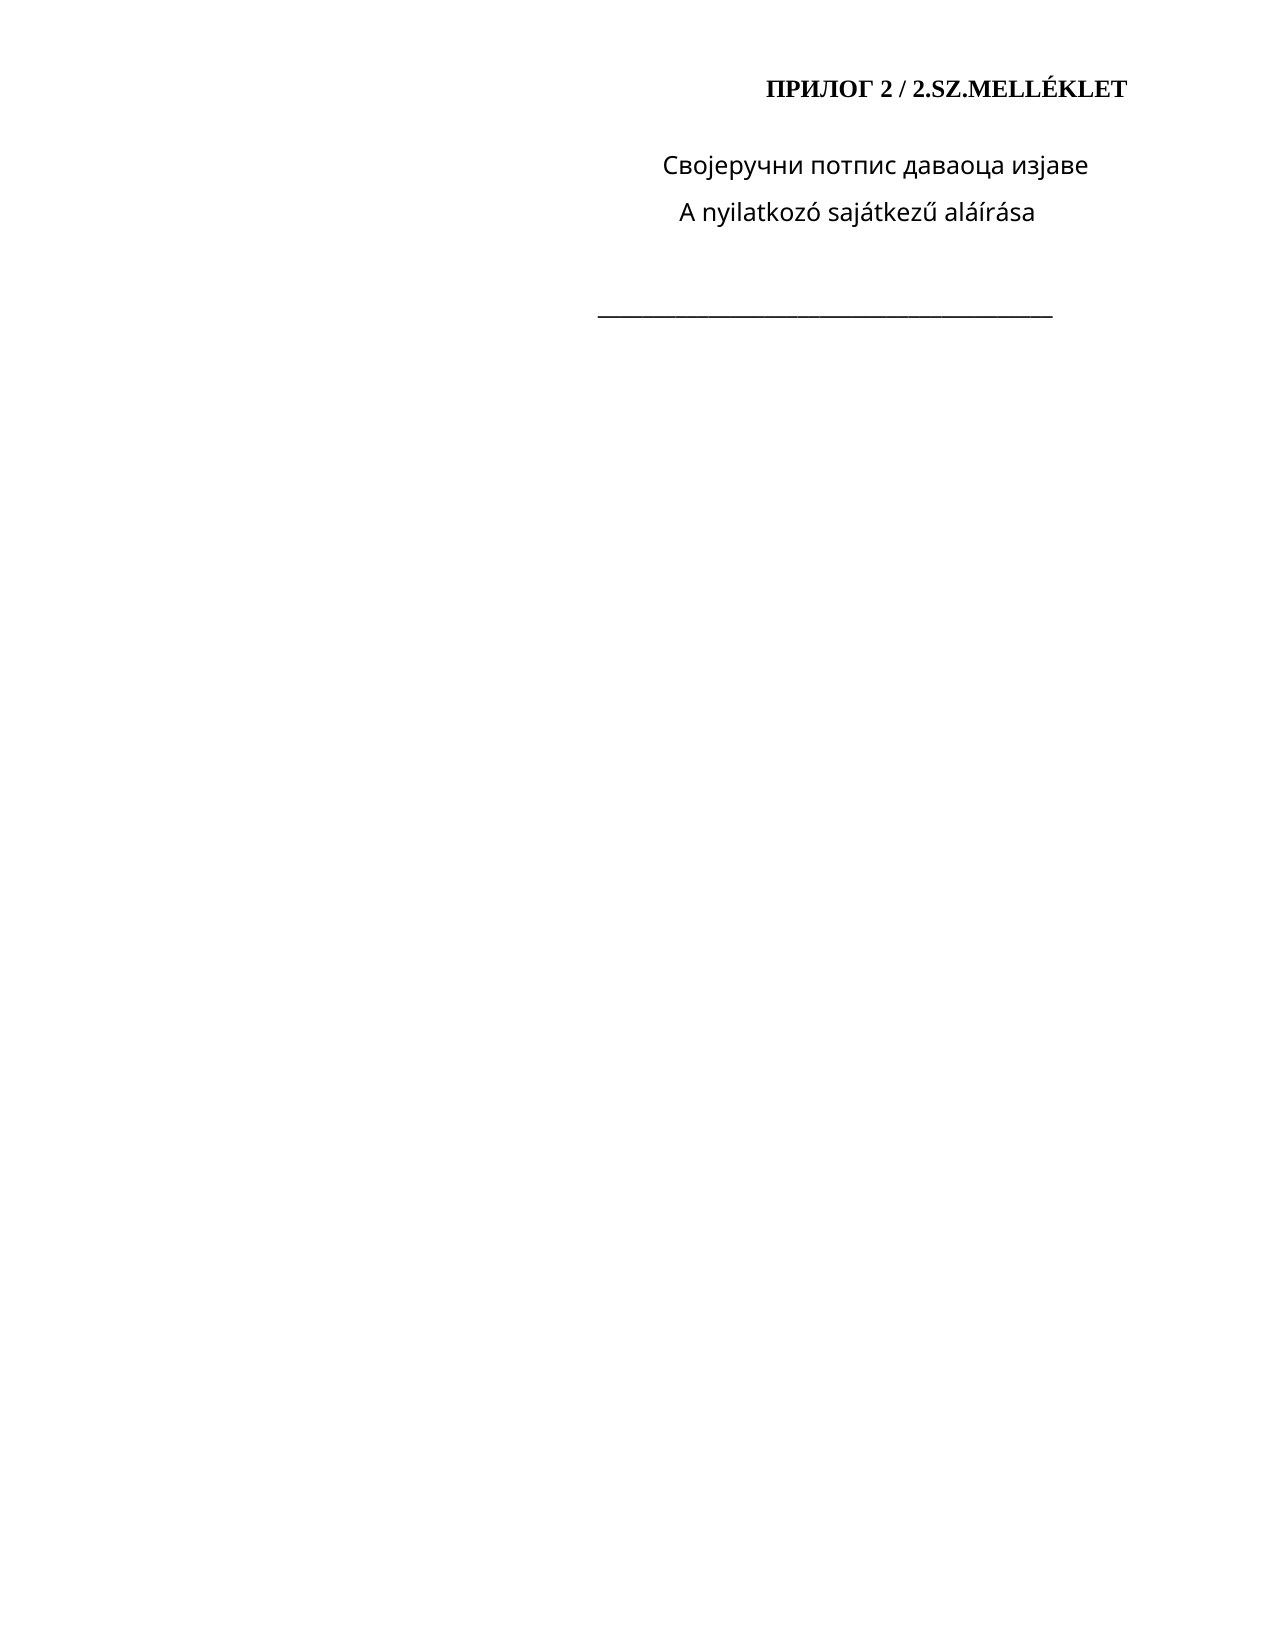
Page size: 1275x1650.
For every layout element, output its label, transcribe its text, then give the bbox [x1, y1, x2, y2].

text _________________________________________ [598, 287, 1127, 321]
text Својеручни потпис даваоца изјаве [523, 148, 1127, 182]
text A nyilatkozó sajátkezű aláírása [523, 194, 1127, 228]
